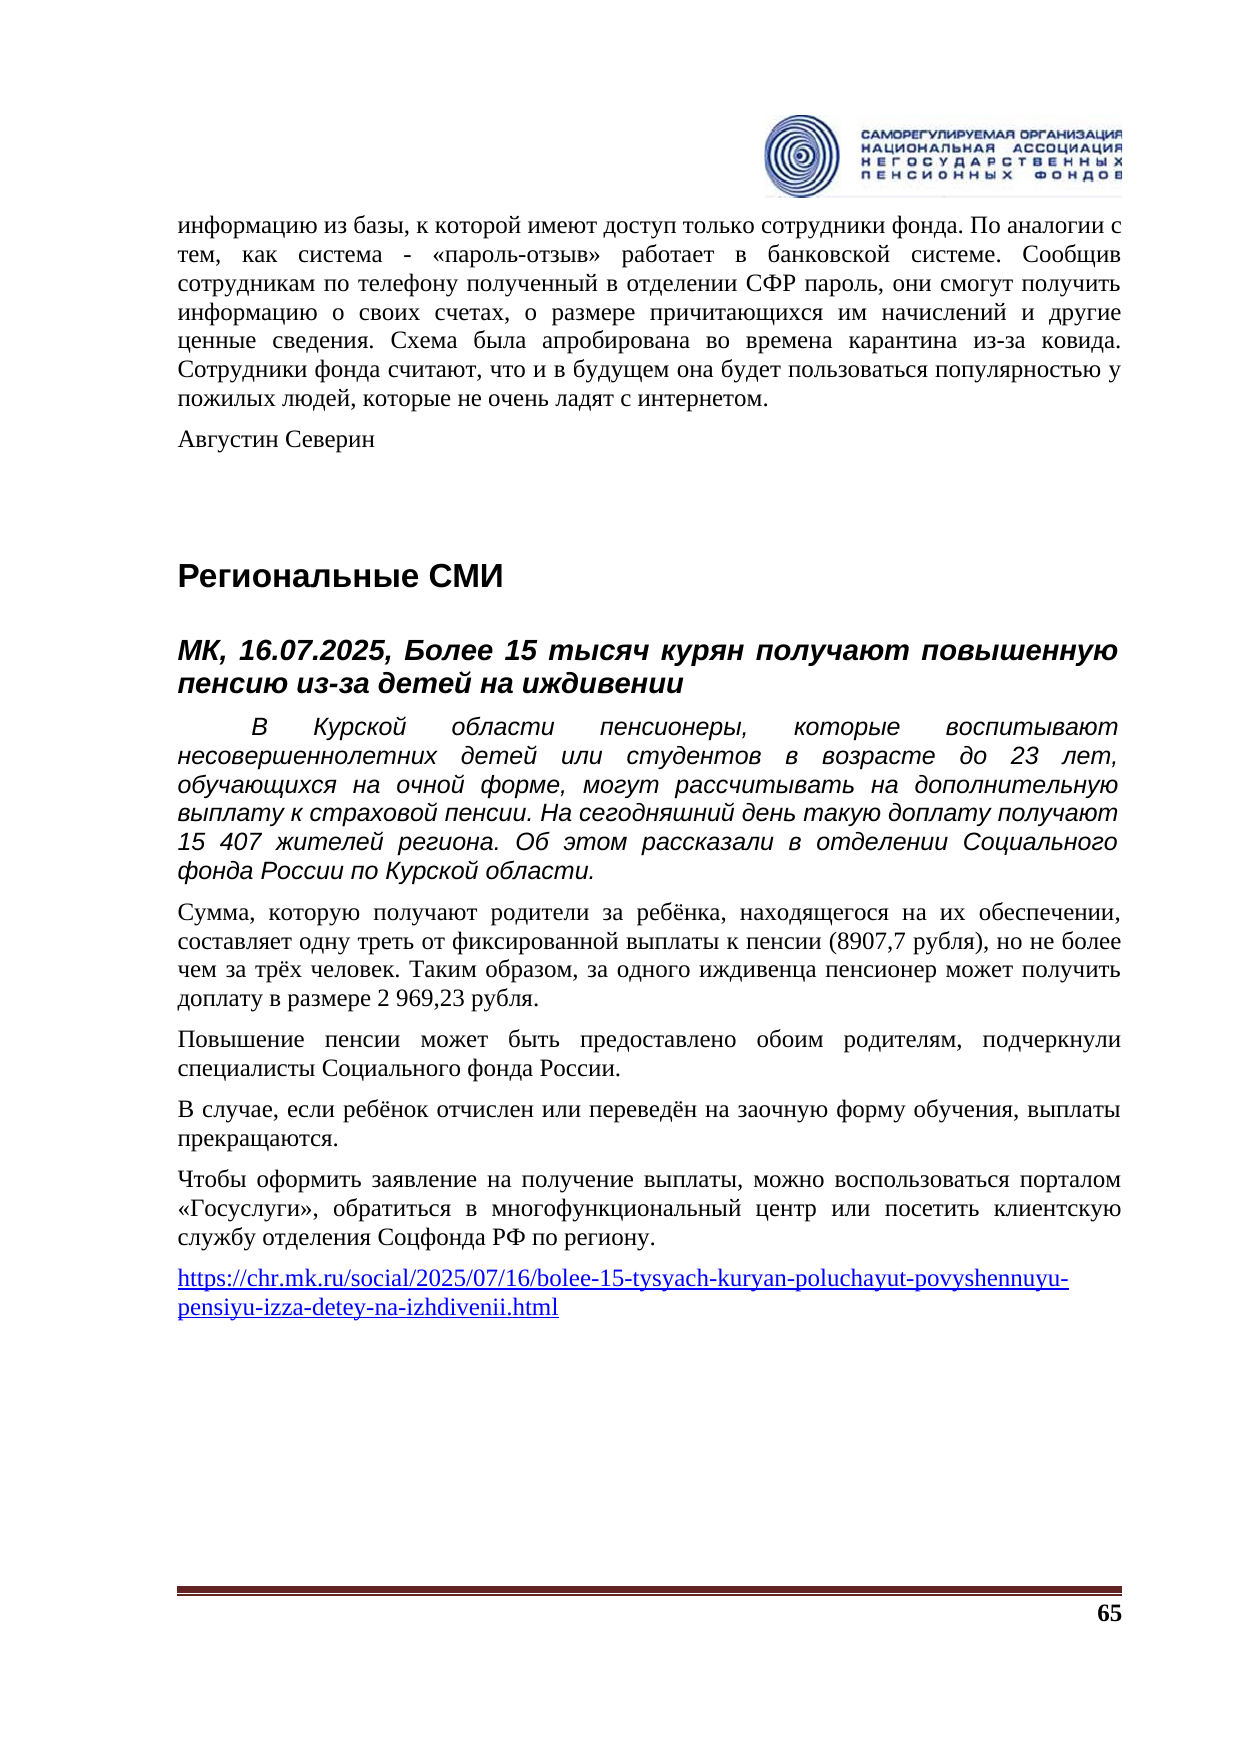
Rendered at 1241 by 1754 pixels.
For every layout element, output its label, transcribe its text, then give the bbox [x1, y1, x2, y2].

subtitle Региональные СМИ [177, 557, 1122, 595]
text https://chr.mk.ru/social/2025/07/16/bolee-15-tysyach-kuryan-poluchayut-povyshennuyu-pensiyu-izza-detey-na-izhdivenii.html [177, 1263, 1122, 1321]
text Сумма, которую получают родители за ребёнка, находящегося на их обеспечении, составляет одну треть от фиксированной выплаты к пенсии (8907,7 рубля), но не более чем за трёх человек. Таким образом, за одного иждивенца пенсионер может получить доплату в размере 2 969,23 рубля. [177, 897, 1122, 1012]
text Повышение пенсии может быть предоставлено обоим родителям, подчеркнули специалисты Социального фонда России. [177, 1024, 1122, 1082]
text Чтобы оформить заявление на получение выплаты, можно воспользоваться порталом «Госуслуги», обратиться в многофункциональный центр или посетить клиентскую службу отделения Соцфонда РФ по региону. [177, 1164, 1122, 1251]
subtitle В Курской области пенсионеры, которые воспитывают несовершеннолетних детей или студентов в возрасте до 23 лет, обучающихся на очной форме, могут рассчитывать на дополнительную выплату к страховой пенсии. На сегодняшний день такую доплату получают 15 407 жителей региона. Об этом рассказали в отделении Социального фонда России по Курской области. [177, 712, 1122, 884]
subtitle МК, 16.07.2025, Более 15 тысяч курян получают повышенную пенсию из-за детей на иждивении [177, 632, 1122, 699]
text В случае, если ребёнок отчислен или переведён на заочную форму обучения, выплаты прекращаются. [177, 1094, 1122, 1152]
text Августин Северин [177, 424, 1122, 453]
picture [764, 115, 1123, 198]
